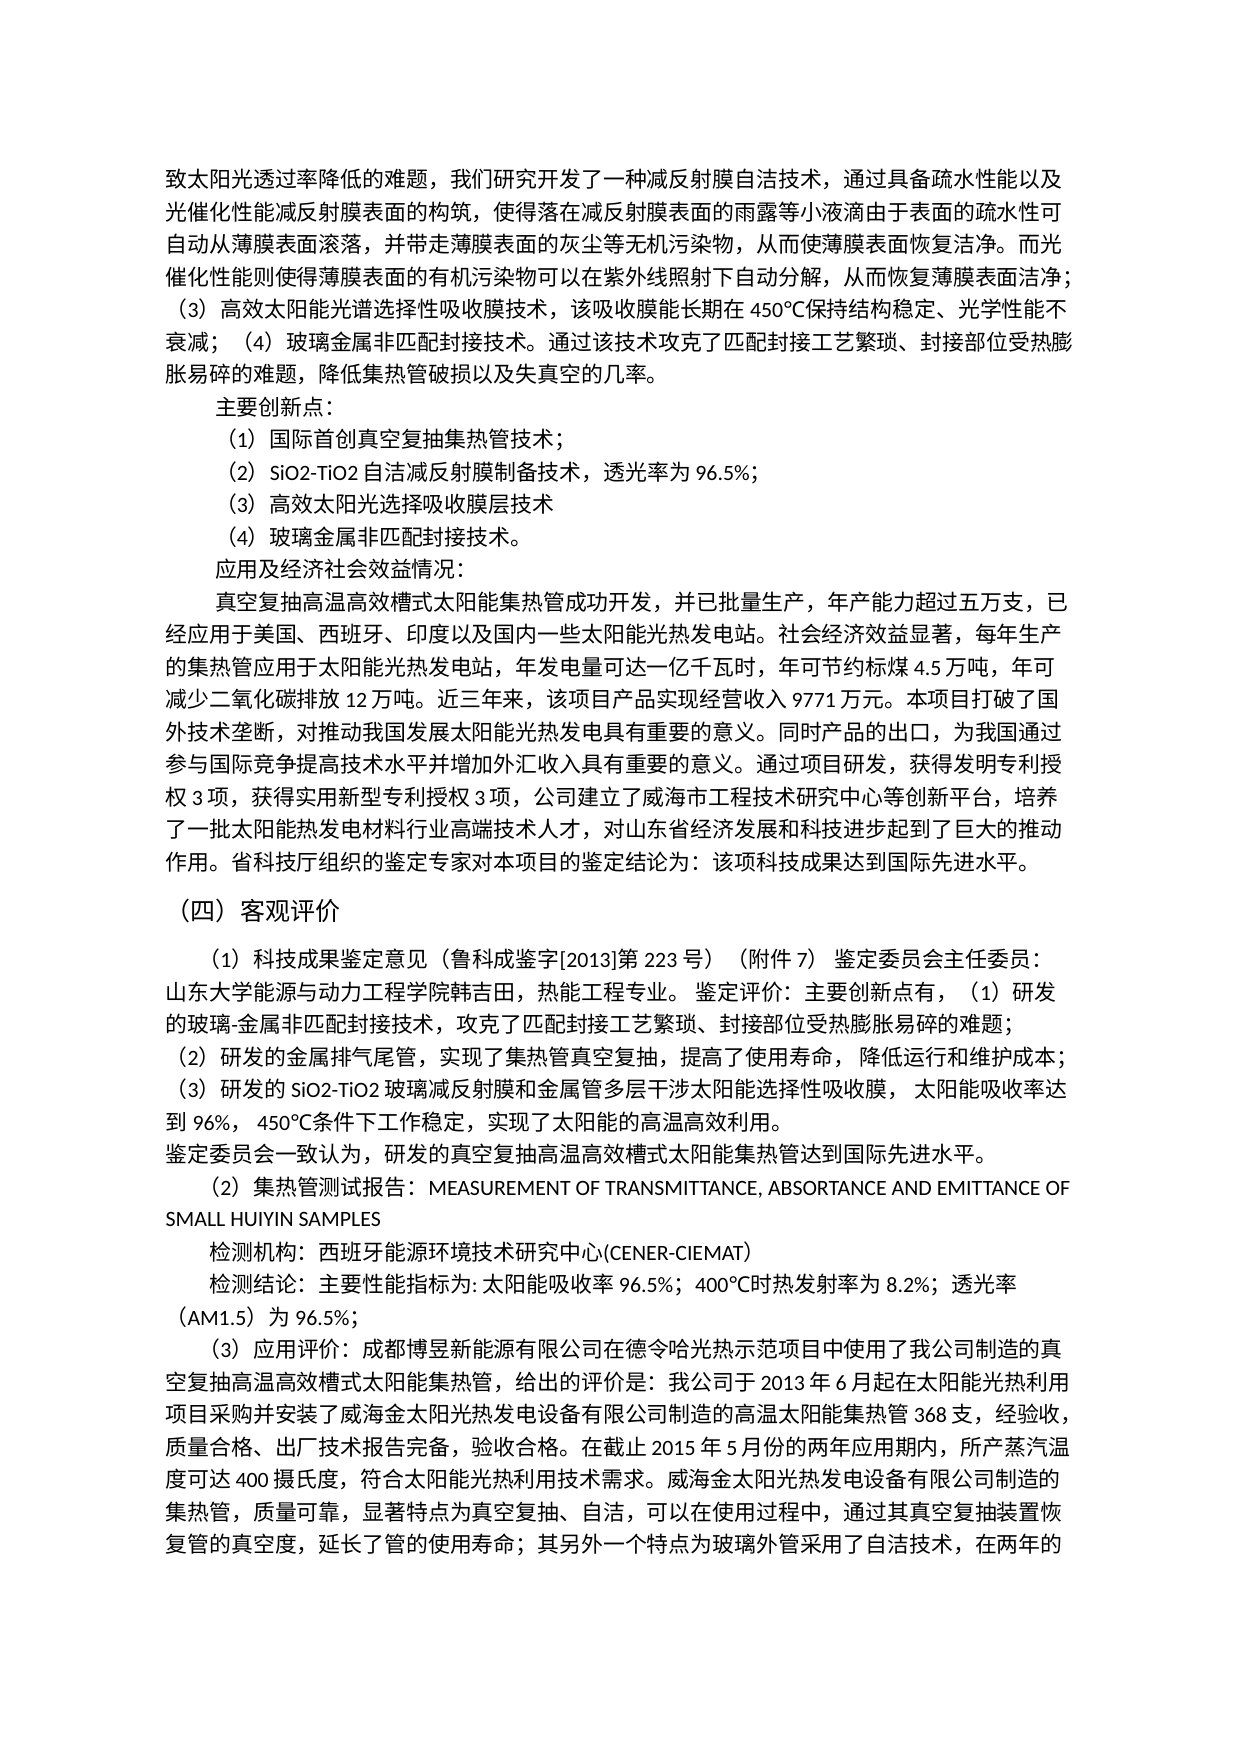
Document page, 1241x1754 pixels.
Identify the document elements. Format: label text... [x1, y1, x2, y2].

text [165, 162, 1075, 389]
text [165, 1332, 1075, 1559]
text （3）高效太阳光选择吸收膜层技术 [165, 487, 1075, 519]
text （2）SiO2-TiO2自洁减反射膜制备技术，透光率为96.5%； [165, 454, 1075, 487]
text （4）玻璃金属非匹配封接技术。 [165, 519, 1075, 552]
text 主要创新点： [165, 389, 1075, 422]
text （1）科技成果鉴定意见（鲁科成鉴字[2013]第 223 号）（附件 7） 鉴定委员会主任委员：山东大学能源与动力工程学院韩吉田，热能工程专业。 鉴定评价：主要创新点有，（1）研发的玻璃-金属非匹配封接技术，攻克了匹配封接工艺繁琐、封接部位受热膨胀易碎的难题；（2）研发的金属排气尾管，实现了集热管真空复抽，提高了使用寿命， 降低运行和维护成本；（3）研发的 SiO2-TiO2 玻璃减反射膜和金属管多层干涉太阳能选择性吸收膜， 太阳能吸收率达到 96%， 450℃条件下工作稳定，实现了太阳能的高温高效利用。 [165, 942, 1075, 1137]
text 检测机构：西班牙能源环境技术研究中心(CENER-CIEMAT） [165, 1234, 1075, 1267]
text （四）客观评价 [165, 877, 1075, 942]
text 应用及经济社会效益情况： [165, 552, 1075, 584]
text （2）集热管测试报告：MEASUREMENT OF TRANSMITTANCE, ABSORTANCE AND EMITTANCE OF SMALL HUIYIN SAMPLES [165, 1169, 1075, 1234]
text 真空复抽高温高效槽式太阳能集热管成功开发，并已批量生产，年产能力超过五万支，已经应用于美国、西班牙、印度以及国内一些太阳能光热发电站。社会经济效益显著，每年生产的集热管应用于太阳能光热发电站，年发电量可达一亿千瓦时，年可节约标煤4.5万吨，年可减少二氧化碳排放12万吨。近三年来，该项目产品实现经营收入9771万元。本项目打破了国外技术垄断，对推动我国发展太阳能光热发电具有重要的意义。同时产品的出口，为我国通过参与国际竞争提高技术水平并增加外汇收入具有重要的意义。通过项目研发，获得发明专利授权3项，获得实用新型专利授权3项，公司建立了威海市工程技术研究中心等创新平台，培养了一批太阳能热发电材料行业高端技术人才，对山东省经济发展和科技进步起到了巨大的推动作用。省科技厅组织的鉴定专家对本项目的鉴定结论为：该项科技成果达到国际先进水平。 [165, 584, 1075, 877]
text 鉴定委员会一致认为，研发的真空复抽高温高效槽式太阳能集热管达到国际先进水平。 [165, 1137, 1075, 1169]
text 检测结论：主要性能指标为: 太阳能吸收率 96.5%；400℃时热发射率为 8.2%；透光率（AM1.5）为 96.5%； [165, 1267, 1075, 1332]
text （1）国际首创真空复抽集热管技术； [165, 422, 1075, 454]
